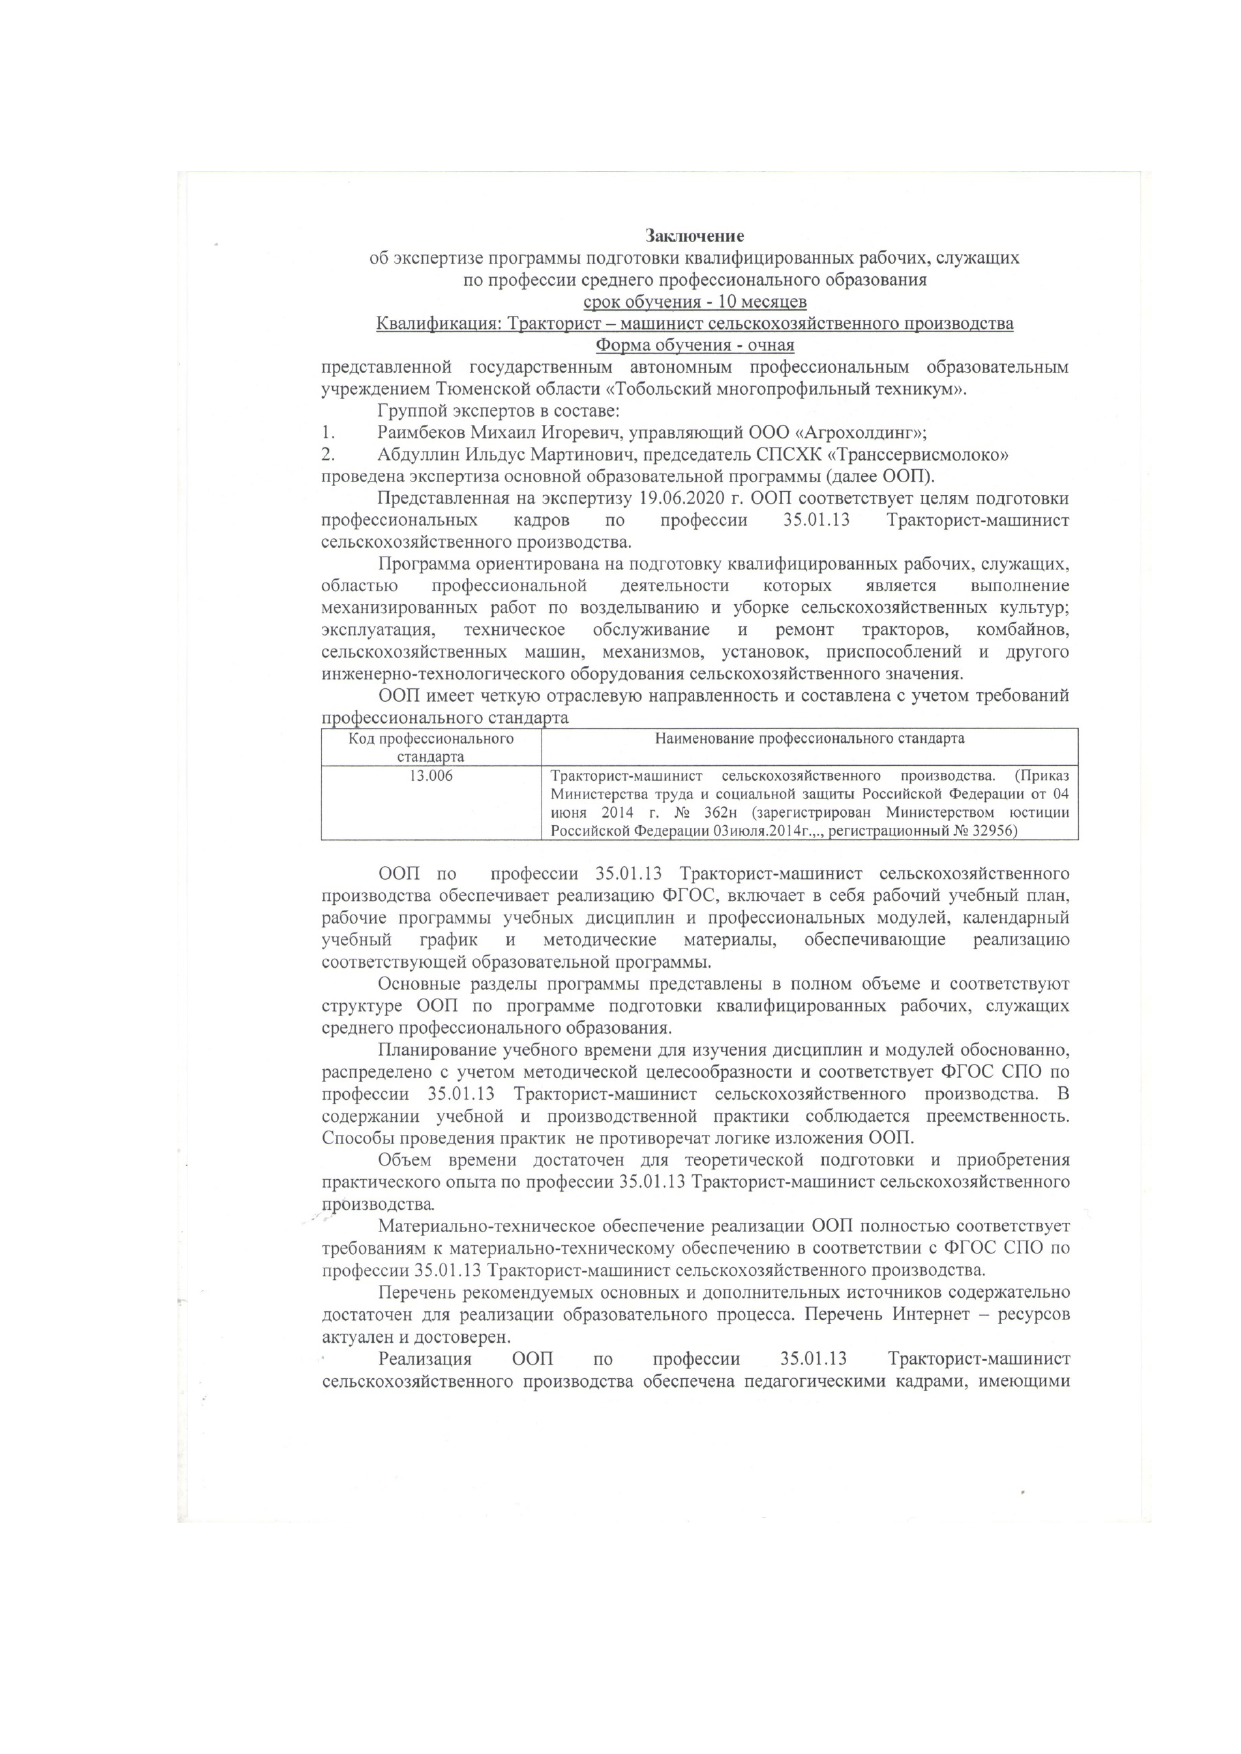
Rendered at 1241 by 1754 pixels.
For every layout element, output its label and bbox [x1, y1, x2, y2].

picture [177, 171, 1152, 1523]
